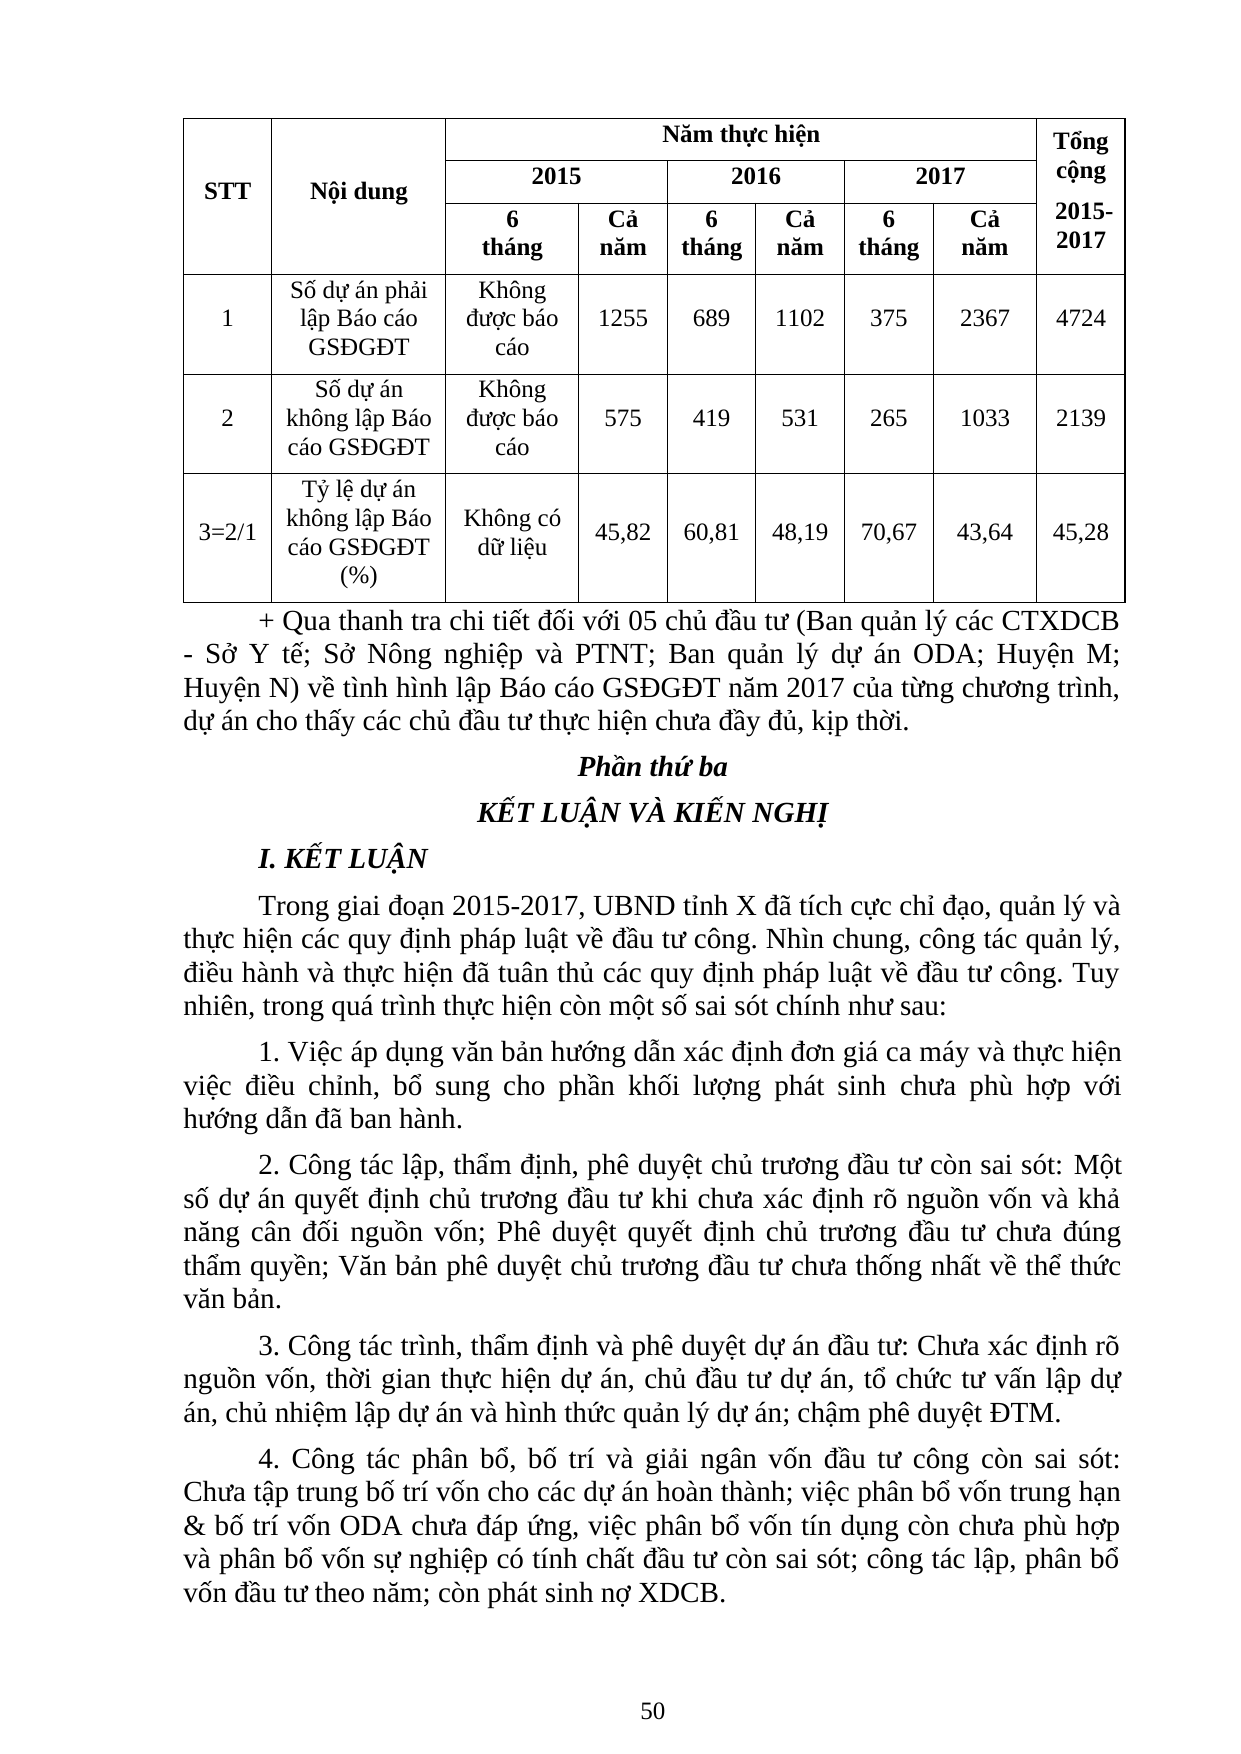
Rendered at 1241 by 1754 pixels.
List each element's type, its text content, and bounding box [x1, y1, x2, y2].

table_cell 531 [756, 375, 844, 473]
table_cell 45,82 [579, 474, 667, 602]
text 4. Công tác phân bổ, bố trí và giải ngân vốn đầu tư công còn sai sót: Chưa tập trung bố trí vốn cho các dự án hoàn thành; việc phân bổ vốn trung hạn & bố trí vốn ODA chưa đáp ứng, việc phân bổ vốn tín dụng còn chưa phù hợp và phân bổ vốn sự nghiệp có tính chất đầu tư còn sai sót; công tác lập, phân bổ vốn đầu tư theo năm; còn phát sinh nợ XDCB. [183, 1441, 1122, 1608]
table_cell 2139 [1037, 375, 1124, 473]
text Phần thứ ba [183, 749, 1122, 783]
table_cell Cả năm [756, 204, 844, 274]
text Trong giai đoạn 2015-2017, UBND tỉnh X đã tích cực chỉ đạo, quản lý và thực hiện các quy định pháp luật về đầu tư công. Nhìn chung, công tác quản lý, điều hành và thực hiện đã tuân thủ các quy định pháp luật về đầu tư công. Tuy nhiên, trong quá trình thực hiện còn một số sai sót chính như sau: [183, 888, 1122, 1022]
table_header Năm thực hiện [446, 119, 1036, 160]
table_cell 2017 [845, 161, 1036, 203]
table_cell 375 [845, 275, 933, 373]
table_cell 1102 [756, 275, 844, 373]
text KẾT LUẬN VÀ KIẾN NGHỊ [183, 796, 1122, 829]
table_header Tổng cộng 2015-2017 [1037, 119, 1124, 274]
table_cell Không được báo cáo [446, 275, 578, 373]
table_cell 265 [845, 375, 933, 473]
table_cell Tỷ lệ dự án không lập Báo cáo GSĐGĐT (%) [272, 474, 445, 602]
text 1. Việc áp dụng văn bản hướng dẫn xác định đơn giá ca máy và thực hiện việc điều chỉnh, bổ sung cho phần khối lượng phát sinh chưa phù hợp với hướng dẫn đã ban hành. [183, 1034, 1122, 1135]
table_cell 6 tháng [446, 204, 578, 274]
text + Qua thanh tra chi tiết đối với 05 chủ đầu tư (Ban quản lý các CTXDCB - Sở Y tế; Sở Nông nghiệp và PTNT; Ban quản lý dự án ODA; Huyện M; Huyện N) về tình hình lập Báo cáo GSĐGĐT năm 2017 của từng chương trình, dự án cho thấy các chủ đầu tư thực hiện chưa đầy đủ, kịp thời. [183, 603, 1122, 737]
table_cell 6 tháng [845, 204, 933, 274]
table_cell 419 [668, 375, 755, 473]
table_cell 1033 [934, 375, 1036, 473]
table_cell 6 tháng [668, 204, 755, 274]
table_cell 45,28 [1037, 474, 1124, 602]
table_cell Số dự án phải lập Báo cáo GSĐGĐT [272, 275, 445, 373]
table_cell 2015 [446, 161, 667, 203]
table_header Nội dung [272, 119, 445, 274]
table_cell Cả năm [934, 204, 1036, 274]
text I. KẾT LUẬN [183, 842, 1122, 875]
table_cell 2016 [668, 161, 844, 203]
table_header STT [184, 119, 271, 274]
table_cell 2 [184, 375, 271, 473]
table_cell Không có dữ liệu [446, 474, 578, 602]
text 2. Công tác lập, thẩm định, phê duyệt chủ trương đầu tư còn sai sót: Một số dự án quyết định chủ trương đầu tư khi chưa xác định rõ nguồn vốn và khả năng cân đối nguồn vốn; Phê duyệt quyết định chủ trương đầu tư chưa đúng thẩm quyền; Văn bản phê duyệt chủ trương đầu tư chưa thống nhất về thể thức văn bản. [183, 1147, 1122, 1315]
table_cell 1 [184, 275, 271, 373]
table_cell 1255 [579, 275, 667, 373]
table_cell 689 [668, 275, 755, 373]
table_cell 2367 [934, 275, 1036, 373]
table_cell 70,67 [845, 474, 933, 602]
table_cell Cả năm [579, 204, 667, 274]
table_cell Số dự án không lập Báo cáo GSĐGĐT [272, 375, 445, 473]
text 3. Công tác trình, thẩm định và phê duyệt dự án đầu tư: Chưa xác định rõ nguồn vốn, thời gian thực hiện dự án, chủ đầu tư dự án, tổ chức tư vấn lập dự án, chủ nhiệm lập dự án và hình thức quản lý dự án; chậm phê duyệt ĐTM. [183, 1328, 1122, 1428]
table_cell 43,64 [934, 474, 1036, 602]
table_cell 48,19 [756, 474, 844, 602]
table_cell 4724 [1037, 275, 1124, 373]
table_cell 60,81 [668, 474, 755, 602]
table_cell 3=2/1 [184, 474, 271, 602]
table_cell Không được báo cáo [446, 375, 578, 473]
table_cell 575 [579, 375, 667, 473]
